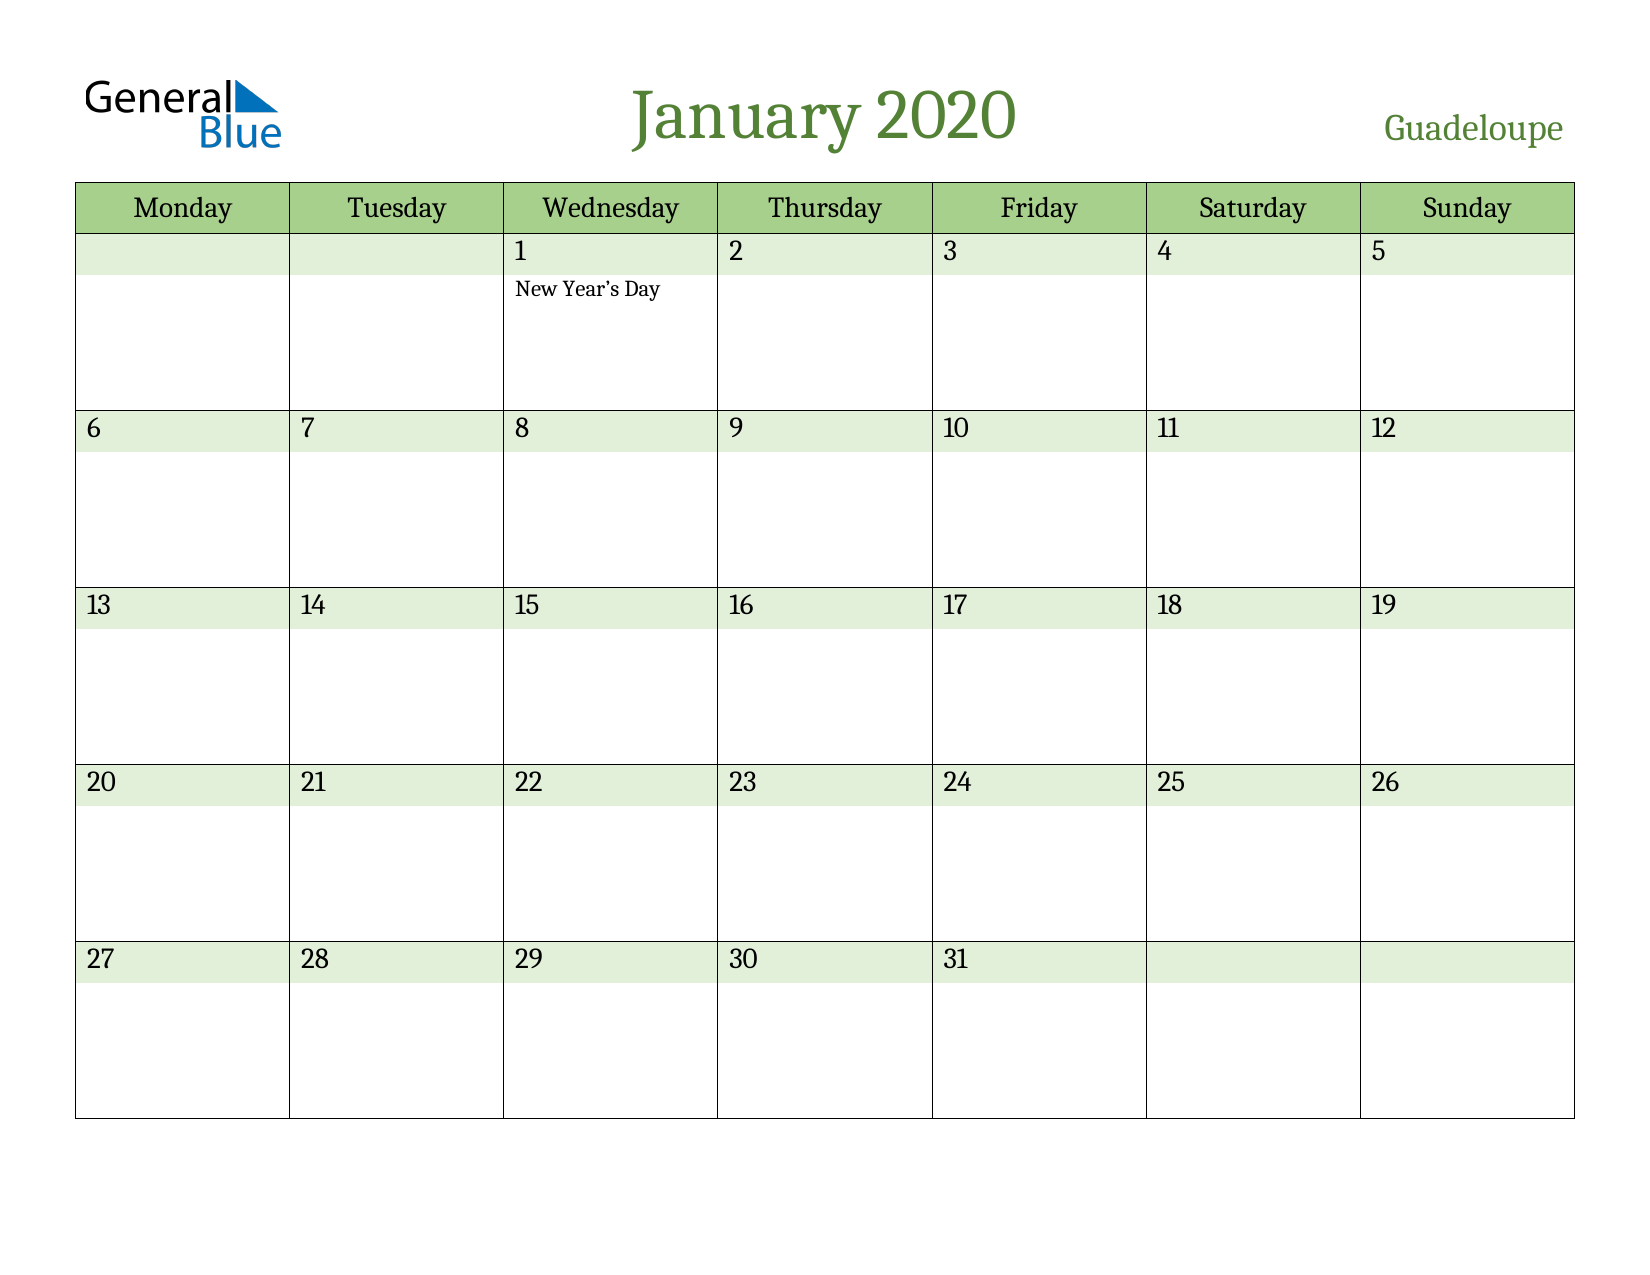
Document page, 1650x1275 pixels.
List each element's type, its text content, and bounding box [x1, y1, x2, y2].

table_cell [1147, 806, 1360, 941]
table_cell 3 [933, 234, 1146, 275]
table_cell 17 [933, 588, 1146, 629]
table_cell [1361, 983, 1574, 1118]
table_cell 19 [1361, 588, 1574, 629]
table_cell [76, 234, 289, 275]
table_cell 16 [718, 588, 932, 629]
table_cell Saturday [1147, 183, 1360, 233]
table_cell [290, 275, 503, 410]
table_cell [718, 983, 932, 1118]
table_cell 28 [290, 942, 503, 983]
table_cell 5 [1361, 234, 1574, 275]
table_cell 9 [718, 411, 932, 452]
table_cell [933, 629, 1146, 764]
table_cell [718, 275, 932, 410]
table_cell [1361, 275, 1574, 410]
table_cell 24 [933, 765, 1146, 806]
table_cell 18 [1147, 588, 1360, 629]
table_cell 4 [1147, 234, 1360, 275]
table_cell Monday [76, 183, 289, 233]
table_cell [76, 806, 289, 941]
table_cell [1147, 983, 1360, 1118]
table_cell 30 [718, 942, 932, 983]
table_cell Wednesday [504, 183, 717, 233]
table_cell 26 [1361, 765, 1574, 806]
table_cell [1361, 452, 1574, 587]
table_cell [76, 452, 289, 587]
table_cell 31 [933, 942, 1146, 983]
table_header January 2020 [504, 75, 1146, 182]
table_cell [1361, 629, 1574, 764]
table_cell Sunday [1361, 183, 1574, 233]
table_cell 2 [718, 234, 932, 275]
table_cell Thursday [718, 183, 932, 233]
table_cell New Year’s Day [504, 275, 717, 410]
table_cell [718, 452, 932, 587]
picture [86, 80, 281, 148]
table_cell [718, 806, 932, 941]
table_cell 1 [504, 234, 717, 275]
table_cell [1361, 806, 1574, 941]
table_cell 10 [933, 411, 1146, 452]
table_header Guadeloupe [1146, 75, 1574, 182]
table_cell 22 [504, 765, 717, 806]
table_cell [504, 983, 717, 1118]
table_cell 20 [76, 765, 289, 806]
table_cell [1147, 942, 1360, 983]
table_cell [1361, 942, 1574, 983]
table_cell [290, 234, 503, 275]
table_cell 21 [290, 765, 503, 806]
table_header [76, 75, 503, 182]
table_cell [933, 983, 1146, 1118]
table_cell [290, 452, 503, 587]
table_cell Friday [933, 183, 1146, 233]
table_cell 15 [504, 588, 717, 629]
table_cell 12 [1361, 411, 1574, 452]
table_cell [76, 983, 289, 1118]
table_cell Tuesday [290, 183, 503, 233]
table_cell [933, 452, 1146, 587]
table_cell [76, 275, 289, 410]
table_cell [933, 275, 1146, 410]
table_cell [504, 452, 717, 587]
table_cell [1147, 629, 1360, 764]
table_cell 14 [290, 588, 503, 629]
table_cell [504, 629, 717, 764]
table_cell 6 [76, 411, 289, 452]
table_cell 13 [76, 588, 289, 629]
table_cell 11 [1147, 411, 1360, 452]
table_cell [1147, 452, 1360, 587]
table_cell [504, 806, 717, 941]
table_cell [290, 629, 503, 764]
table_cell 23 [718, 765, 932, 806]
table_cell [1147, 275, 1360, 410]
table_cell [76, 629, 289, 764]
table_cell 27 [76, 942, 289, 983]
table_cell [290, 806, 503, 941]
table_cell [290, 983, 503, 1118]
table_cell 7 [290, 411, 503, 452]
table_cell [718, 629, 932, 764]
table_cell 29 [504, 942, 717, 983]
table_cell 25 [1147, 765, 1360, 806]
table_cell [933, 806, 1146, 941]
table_cell 8 [504, 411, 717, 452]
